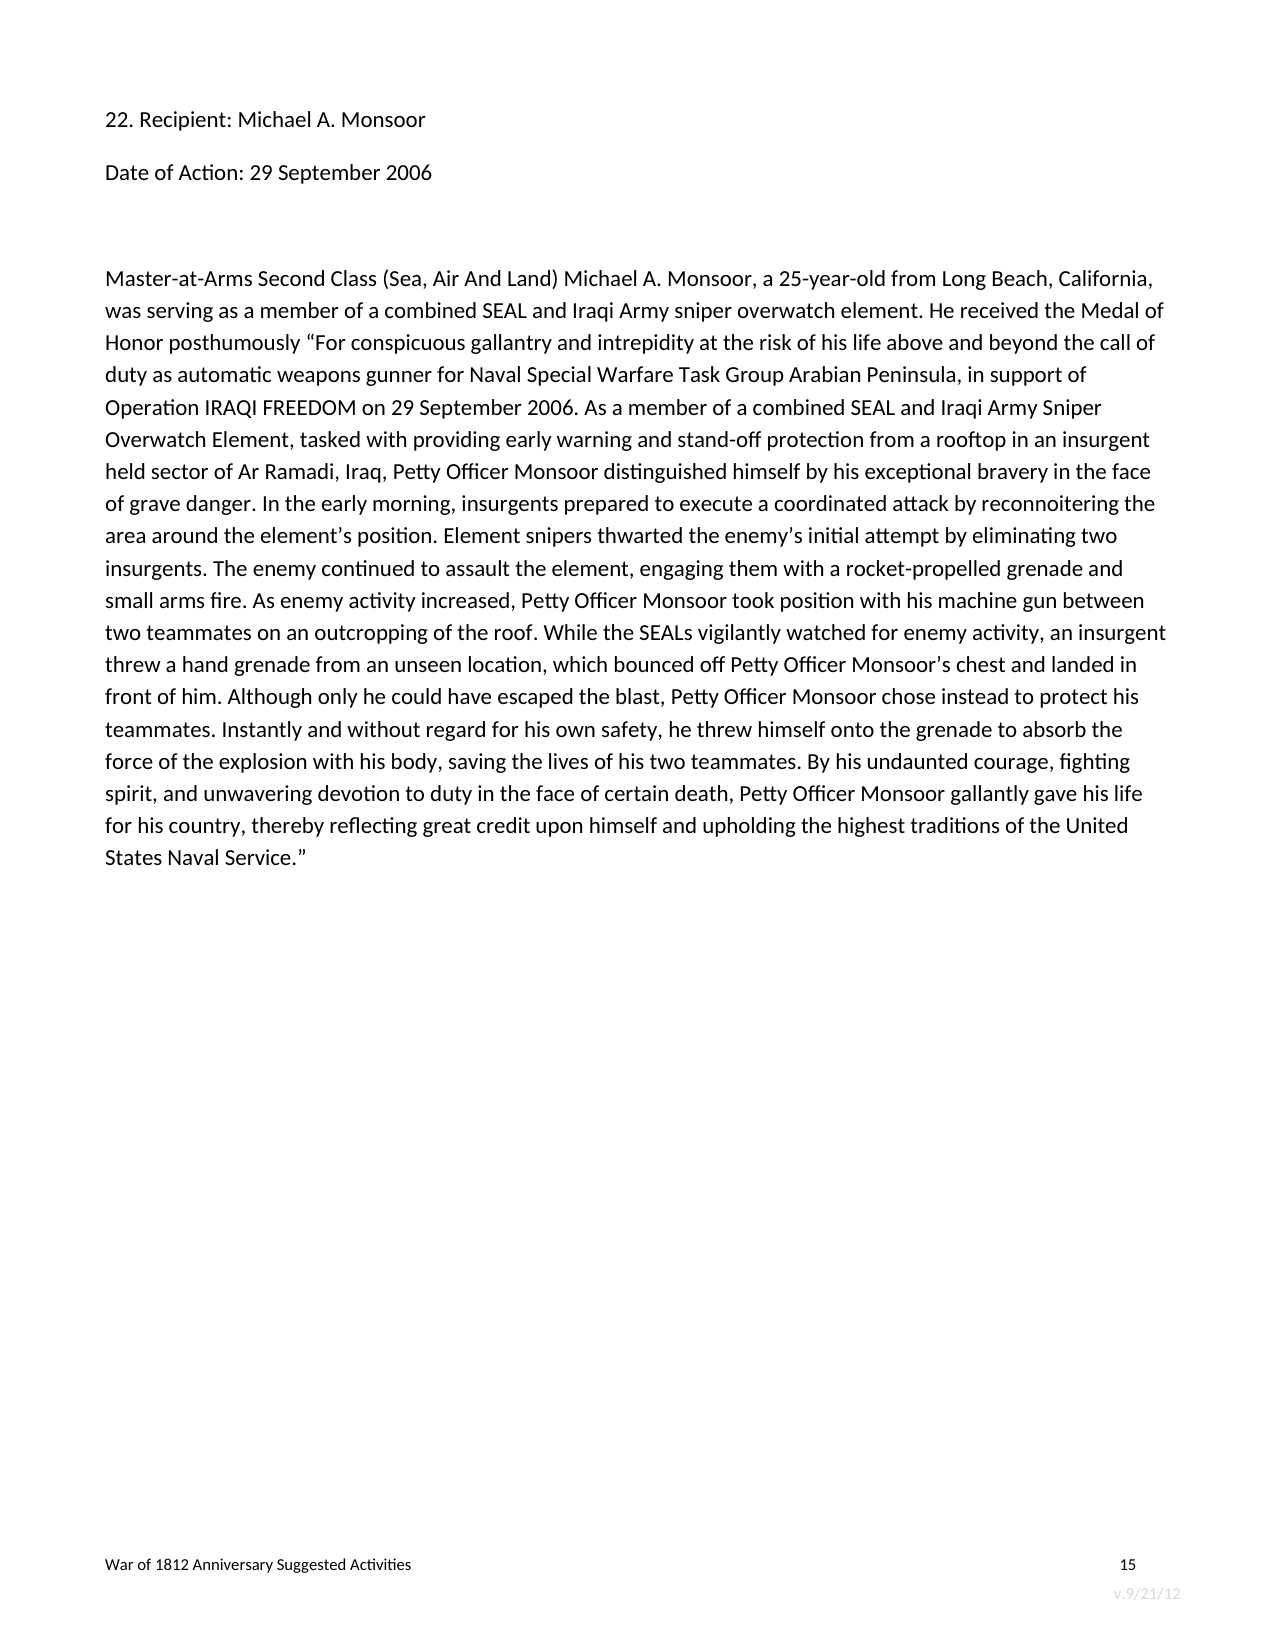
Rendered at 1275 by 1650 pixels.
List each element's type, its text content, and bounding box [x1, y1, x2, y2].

text Date of Action: 29 September 2006 [105, 158, 1170, 186]
text Master-at-Arms Second Class (Sea, Air And Land) Michael A. Monsoor, a 25-year-old from Long Beach, California, was serving as a member of a combined SEAL and Iraqi Army sniper overwatch element. He received the Medal of Honor posthumously “For conspicuous gallantry and intrepidity at the risk of his life above and beyond the call of duty as automatic weapons gunner for Naval Special Warfare Task Group Arabian Peninsula, in support of Operation IRAQI FREEDOM on 29 September 2006. As a member of a combined SEAL and Iraqi Army Sniper Overwatch Element, tasked with providing early warning and stand-off protection from a rooftop in an insurgent held sector of Ar Ramadi, Iraq, Petty Officer Monsoor distinguished himself by his exceptional bravery in the face of grave danger. In the early morning, insurgents prepared to execute a coordinated attack by reconnoitering the area around the element’s position. Element snipers thwarted the enemy’s initial attempt by eliminating two insurgents. The enemy continued to assault the element, engaging them with a rocket-propelled grenade and small arms fire. As enemy activity increased, Petty Officer Monsoor took position with his machine gun between two teammates on an outcropping of the roof. While the SEALs vigilantly watched for enemy activity, an insurgent threw a hand grenade from an unseen location, which bounced off Petty Officer Monsoor’s chest and landed in front of him. Although only he could have escaped the blast, Petty Officer Monsoor chose instead to protect his teammates. Instantly and without regard for his own safety, he threw himself onto the grenade to absorb the force of the explosion with his body, saving the lives of his two teammates. By his undaunted courage, fighting spirit, and unwavering devotion to duty in the face of certain death, Petty Officer Monsoor gallantly gave his life for his country, thereby reflecting great credit upon himself and upholding the highest traditions of the United States Naval Service.” [105, 264, 1170, 871]
text 22. Recipient: Michael A. Monsoor [105, 105, 1170, 133]
